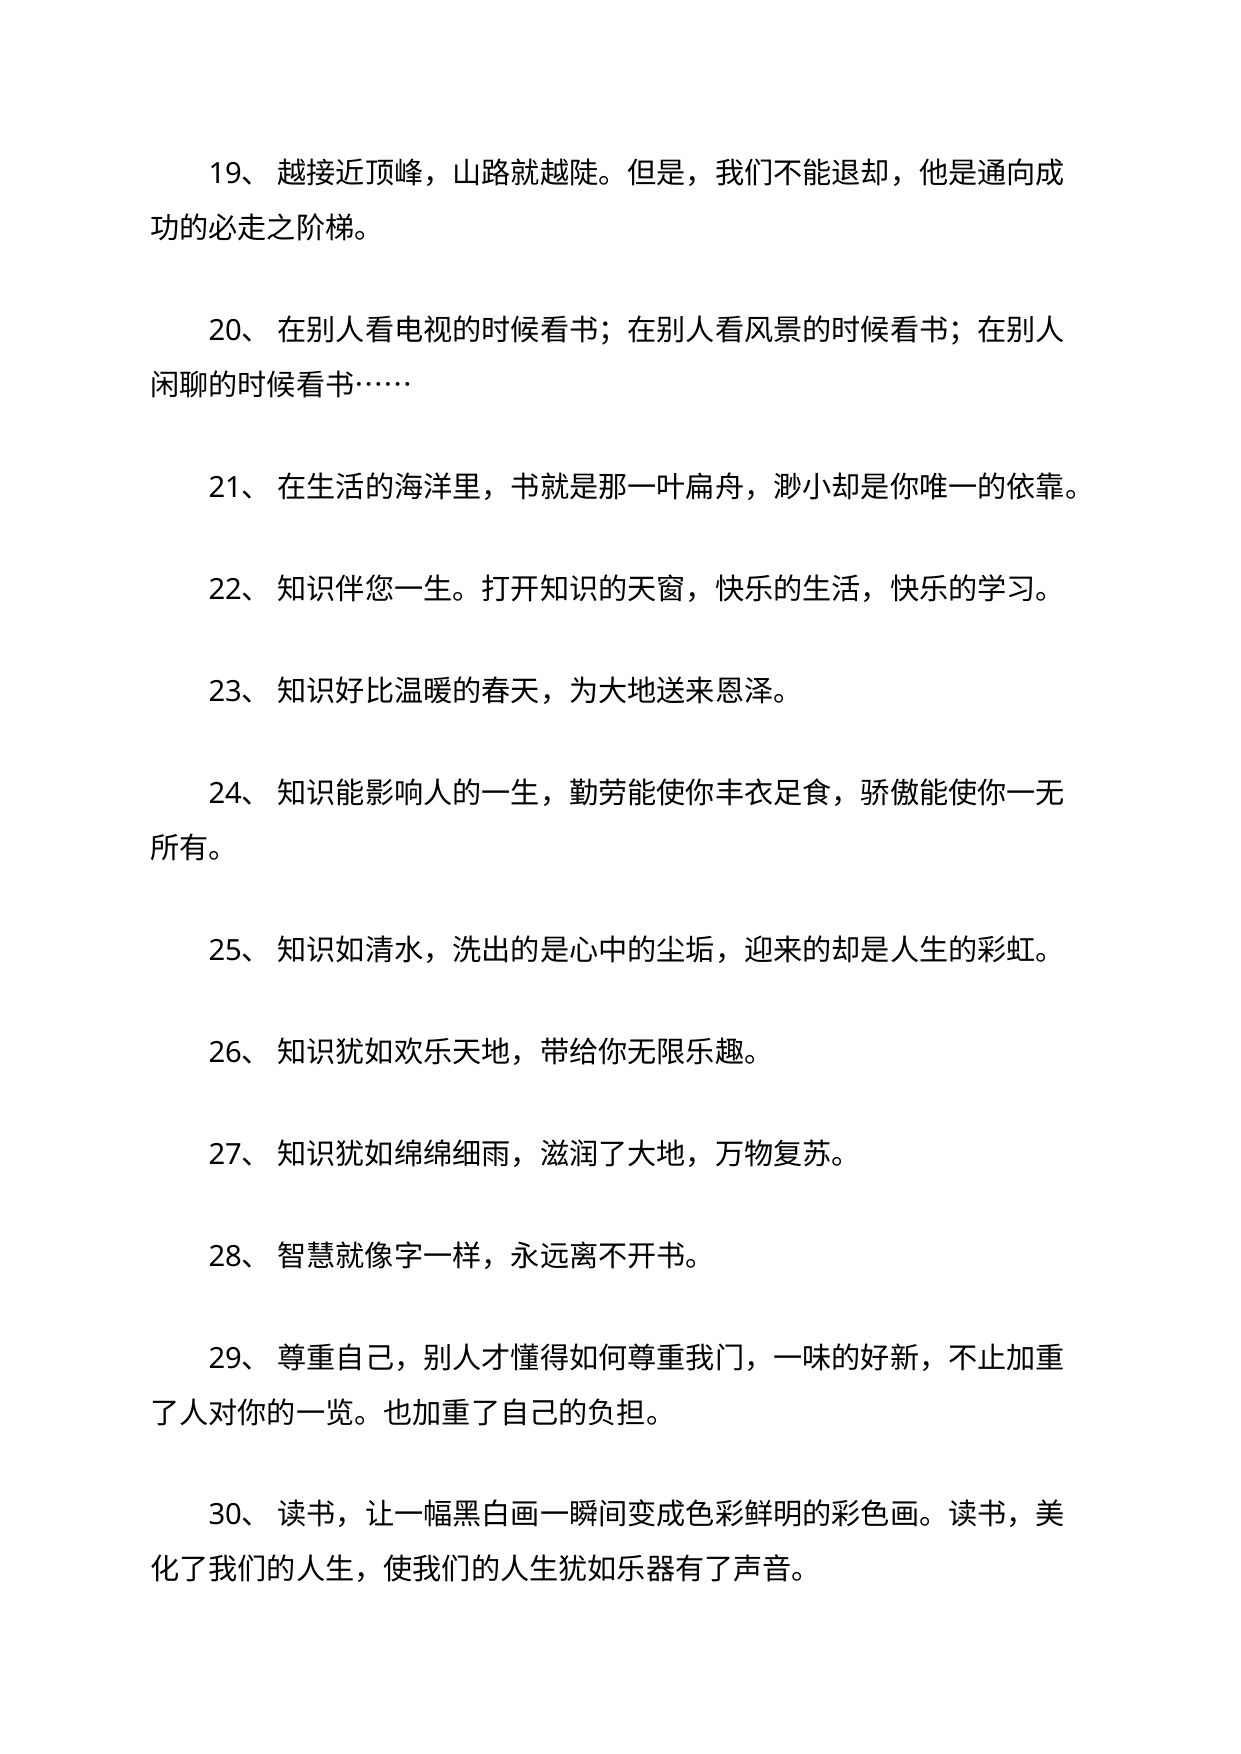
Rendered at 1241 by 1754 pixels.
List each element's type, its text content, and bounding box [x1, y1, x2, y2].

text 20、 在别人看电视的时候看书；在别人看风景的时候看书；在别人闲聊的时候看书…… [150, 307, 1090, 404]
text 23、 知识好比温暖的春天，为大地送来恩泽。 [150, 667, 1090, 710]
text 21、 在生活的海洋里，书就是那一叶扁舟，渺小却是你唯一的依靠。 [150, 463, 1090, 506]
text 27、 知识犹如绵绵细雨，滋润了大地，万物复苏。 [150, 1130, 1090, 1173]
text 26、 知识犹如欢乐天地，带给你无限乐趣。 [150, 1028, 1090, 1071]
text 22、 知识伴您一生。打开知识的天窗，快乐的生活，快乐的学习。 [150, 566, 1090, 608]
text 24、 知识能影响人的一生，勤劳能使你丰衣足食，骄傲能使你一无所有。 [150, 769, 1090, 867]
text 30、 读书，让一幅黑白画一瞬间变成色彩鲜明的彩色画。读书，美化了我们的人生，使我们的人生犹如乐器有了声音。 [150, 1491, 1090, 1588]
text 25、 知识如清水，洗出的是心中的尘垢，迎来的却是人生的彩虹。 [150, 926, 1090, 969]
text 29、 尊重自己，别人才懂得如何尊重我门，一味的好新，不止加重了人对你的一览。也加重了自己的负担。 [150, 1334, 1090, 1431]
text 19、 越接近顶峰，山路就越陡。但是，我们不能退却，他是通向成功的必走之阶梯。 [150, 150, 1090, 247]
text 28、 智慧就像字一样，永远离不开书。 [150, 1232, 1090, 1274]
